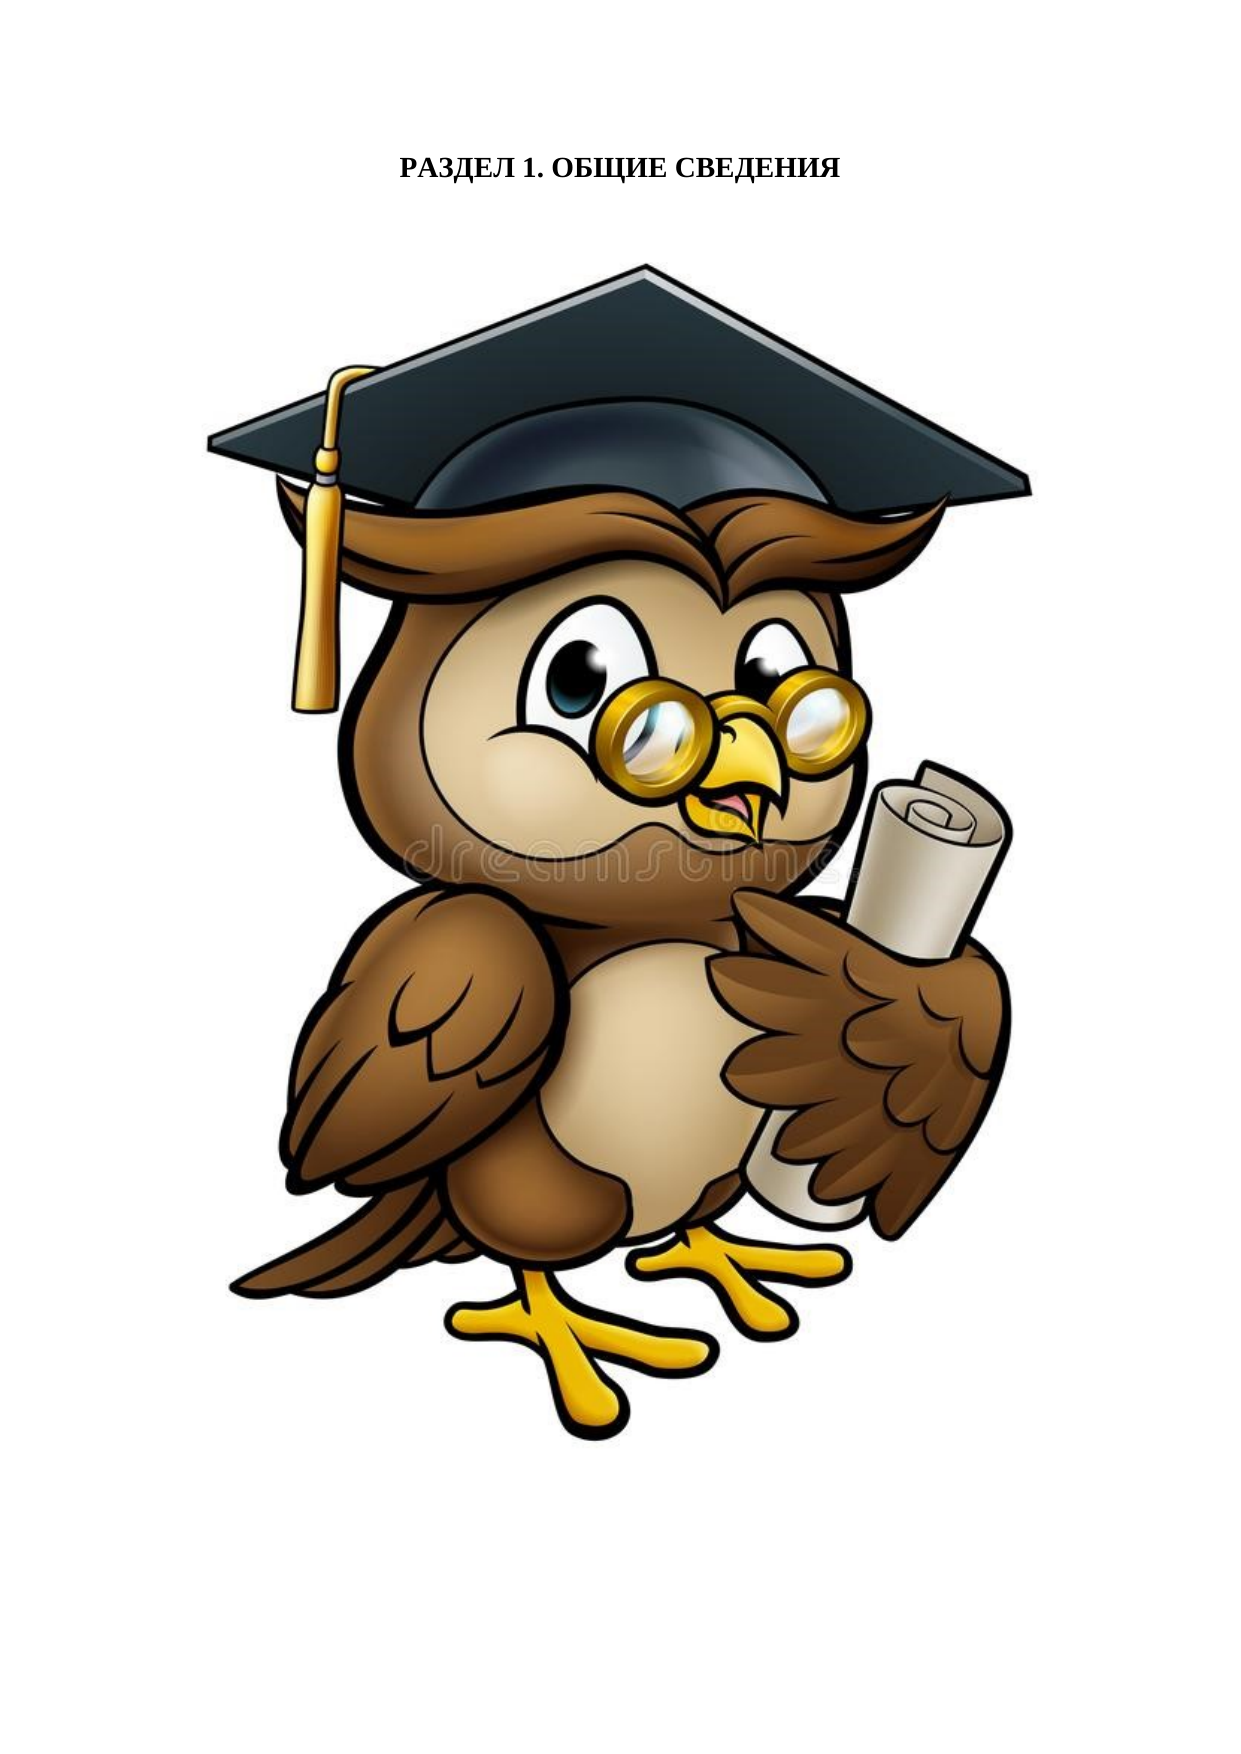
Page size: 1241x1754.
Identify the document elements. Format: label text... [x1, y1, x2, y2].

text РАЗДЕЛ 1. ОБЩИЕ СВЕДЕНИЯ [150, 150, 1090, 183]
picture [166, 205, 1074, 1500]
